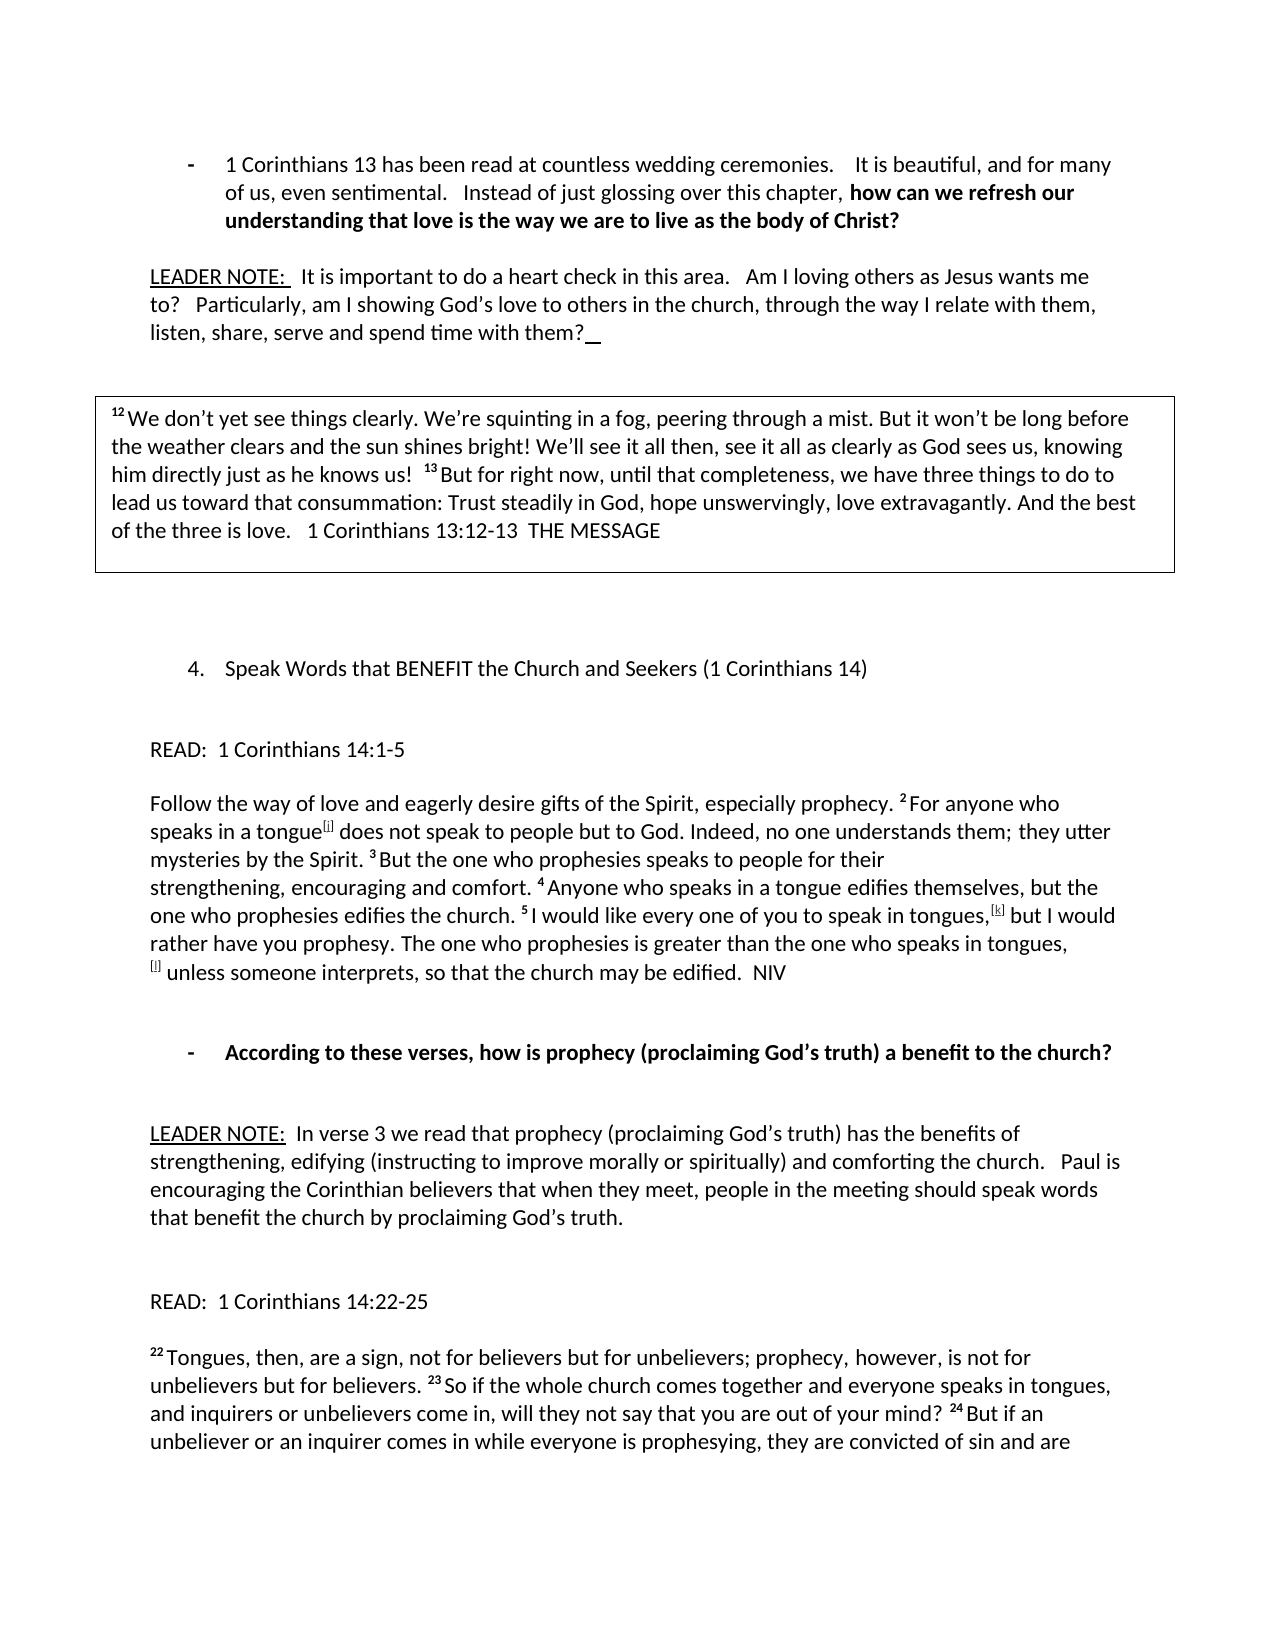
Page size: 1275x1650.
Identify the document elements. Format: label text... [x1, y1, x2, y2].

text READ: 1 Corinthians 14:1-5 [150, 735, 1125, 763]
list According to these verses, how is prophecy (proclaiming God’s truth) a benefit to the church? [187, 1038, 1125, 1066]
list 1 Corinthians 13 has been read at countless wedding ceremonies. It is beautiful, and for many of us, even sentimental. Instead of just glossing over this chapter, how can we refresh our understanding that love is the way we are to live as the body of Christ? [187, 150, 1125, 234]
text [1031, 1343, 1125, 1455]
text READ: 1 Corinthians 14:22-25 [150, 1287, 1125, 1315]
text Follow the way of love and eagerly desire gifts of the Spirit, especially prophecy. 2 For anyone who speaks in a tongue[j] does not speak to people but to God. Indeed, no one understands them; they utter mysteries by the Spirit. 3 But the one who prophesies speaks to people for their strengthening, encouraging and comfort. 4 Anyone who speaks in a tongue edifies themselves, but the one who prophesies edifies the church. 5 I would like every one of you to speak in tongues,[k] but I would rather have you prophesy. The one who prophesies is greater than the one who speaks in tongues,[l] unless someone interprets, so that the church may be edified. NIV [150, 789, 1125, 986]
list Speak Words that BENEFIT the Church and Seekers (1 Corinthians 14) [187, 654, 1125, 682]
text LEADER NOTE: In verse 3 we read that prophecy (proclaiming God’s truth) has the benefits of strengthening, edifying (instructing to improve morally or spiritually) and comforting the church. Paul is encouraging the Corinthian believers that when they meet, people in the meeting should speak words that benefit the church by proclaiming God’s truth. [150, 1119, 1125, 1231]
text LEADER NOTE: It is important to do a heart check in this area. Am I loving others as Jesus wants me to? Particularly, am I showing God’s love to others in the church, through the way I relate with them, listen, share, serve and spend time with them? [150, 262, 1125, 346]
